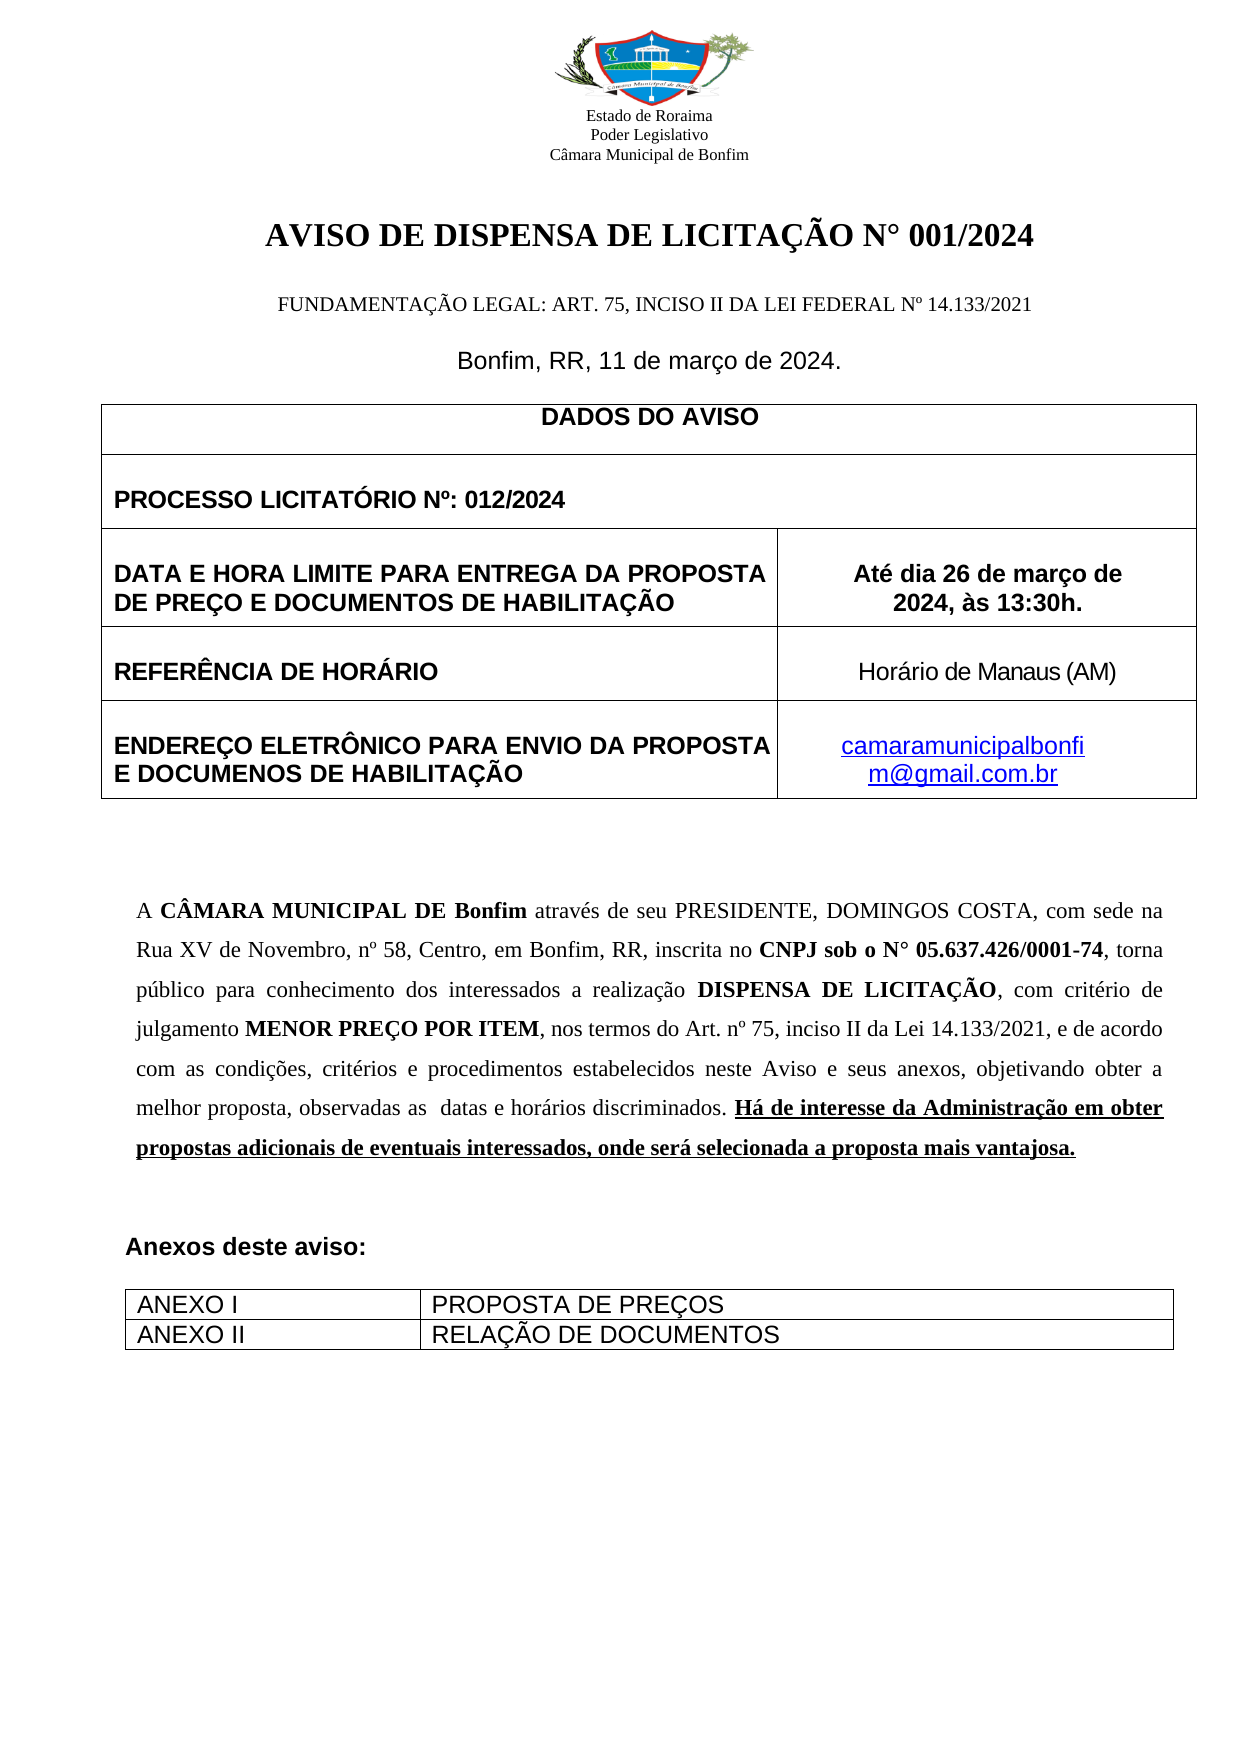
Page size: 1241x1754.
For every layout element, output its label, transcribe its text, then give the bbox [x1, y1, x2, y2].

text AVISO DE DISPENSA DE LICITAÇÃO N° 001/2024 [201, 216, 1097, 254]
text Anexos deste aviso: [125, 1231, 1173, 1260]
table_cell camaramunicipalbonfim@gmail.com.br [778, 701, 1196, 798]
table_cell DATA E HORA LIMITE PARA ENTREGA DA PROPOSTA DE PREÇO E DOCUMENTOS DE HABILITAÇÃO [102, 529, 777, 626]
table_cell ENDEREÇO ELETRÔNICO PARA ENVIO DA PROPOSTA E DOCUMENOS DE HABILITAÇÃO [102, 701, 777, 798]
table_cell RELAÇÃO DE DOCUMENTOS [421, 1320, 1173, 1348]
table_header DADOS DO AVISO [102, 405, 1196, 454]
table_cell ANEXO II [126, 1320, 420, 1348]
text A CÂMARA MUNICIPAL DE Bonfim através de seu PRESIDENTE, DOMINGOS COSTA, com sede na Rua XV de Novembro, nº 58, Centro, em Bonfim, RR, inscrita no CNPJ sob o N° 05.637.426/0001-74, torna público para conhecimento dos interessados a realização DISPENSA DE LICITAÇÃO, com critério de julgamento MENOR PREÇO POR ITEM, nos termos do Art. nº 75, inciso II da Lei 14.133/2021, e de acordo com as condições, critérios e procedimentos estabelecidos neste Aviso e seus anexos, objetivando obter a melhor proposta, observadas as datas e horários discriminados. Há de interesse da Administração em obter propostas adicionais de eventuais interessados, onde será selecionada a proposta mais vantajosa. [136, 897, 1163, 1160]
table_header PROPOSTA DE PREÇOS [421, 1290, 1173, 1319]
table_header ANEXO I [126, 1290, 420, 1319]
table_cell REFERÊNCIA DE HORÁRIO [102, 627, 777, 700]
table_cell Até dia 26 de março de 2024, às 13:30h. [778, 529, 1196, 626]
table_cell PROCESSO LICITATÓRIO Nº: 012/2024 [102, 455, 1196, 528]
text Bonfim, RR, 11 de março de 2024. [125, 346, 1173, 374]
text FUNDAMENTAÇÃO LEGAL: ART. 75, INCISO II DA LEI FEDERAL Nº 14.133/2021 [136, 292, 1173, 316]
picture [554, 30, 754, 106]
table_cell Horário de Manaus (AM) [778, 627, 1196, 700]
